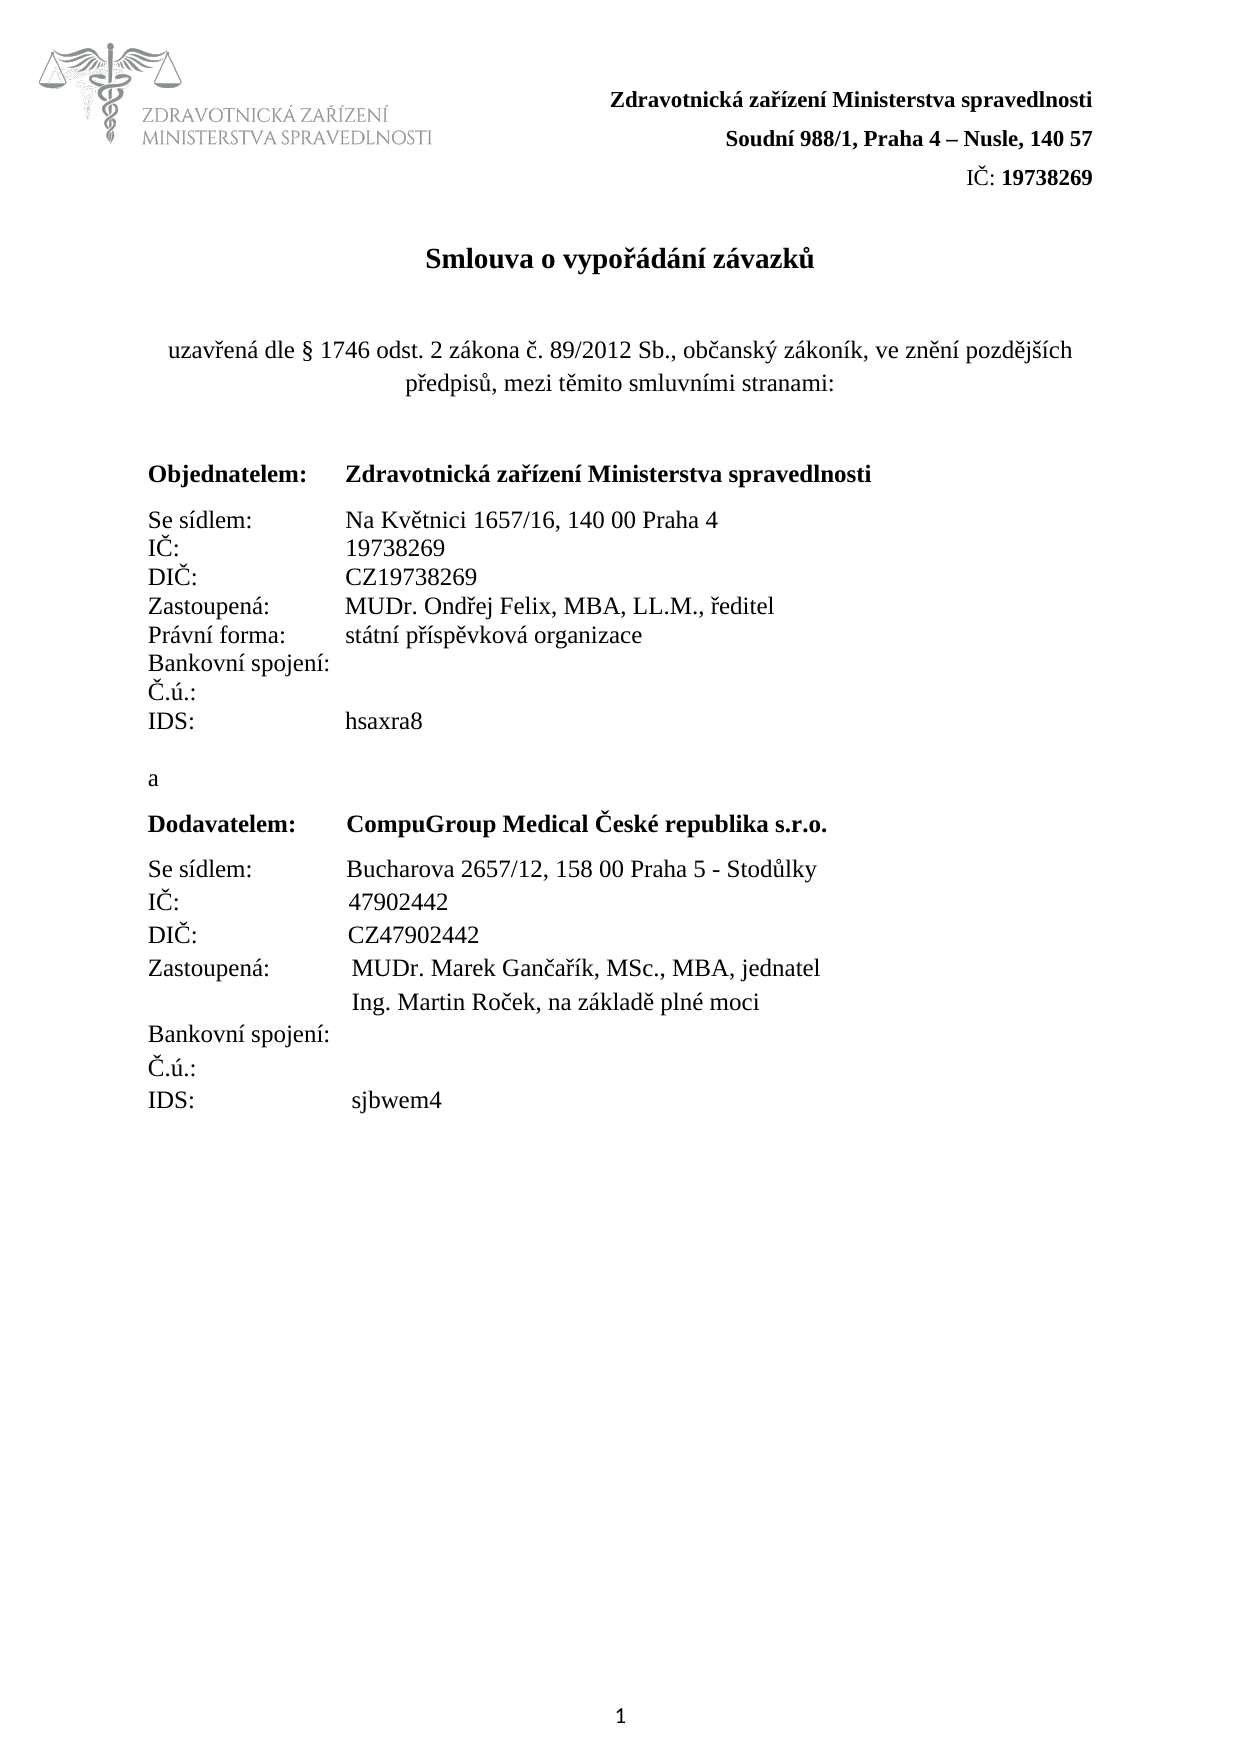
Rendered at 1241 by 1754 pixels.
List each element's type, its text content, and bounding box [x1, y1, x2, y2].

text IDS: hsaxra8 [148, 706, 1093, 735]
list Se sídlem: Bucharova 2657/12, 158 00 Praha 5 - Stodůlky [148, 854, 1093, 883]
list IDS: sjbwem4 [148, 1086, 1093, 1114]
title Smlouva o vypořádání závazků [148, 241, 1093, 275]
list Dodavatelem: CompuGroup Medical České republika s.r.o. [148, 809, 1093, 838]
list Ing. Martin Roček, na základě plné moci [148, 987, 1093, 1015]
text Právní forma: státní příspěvková organizace [148, 620, 1093, 648]
text DIČ: CZ19738269 [148, 562, 1093, 591]
text Zastoupená: MUDr. Ondřej Felix, MBA, LL.M., ředitel [148, 591, 1093, 620]
list Zastoupená: MUDr. Marek Gančařík, MSc., MBA, jednatel [148, 953, 1093, 982]
text Bankovní spojení: [148, 648, 1093, 677]
text Se sídlem: Na Květnici 1657/16, 140 00 Praha 4 [148, 505, 1093, 533]
list IČ: 47902442 [148, 887, 1093, 916]
list DIČ: CZ47902442 [148, 921, 1093, 949]
picture [18, 20, 498, 160]
list Č.ú.: [148, 1053, 1093, 1081]
list Bankovní spojení: [148, 1019, 1093, 1048]
list a [148, 763, 1093, 792]
list Objednatelem: Zdravotnická zařízení Ministerstva spravedlnosti [148, 459, 1093, 488]
text uzavřená dle § 1746 odst. 2 zákona č. 89/2012 Sb., občanský zákoník, ve znění pozdějších předpisů, mezi těmito smluvními stranami: [148, 335, 1093, 397]
text Č.ú.: [148, 677, 1093, 706]
text IČ: 19738269 [148, 533, 1093, 562]
